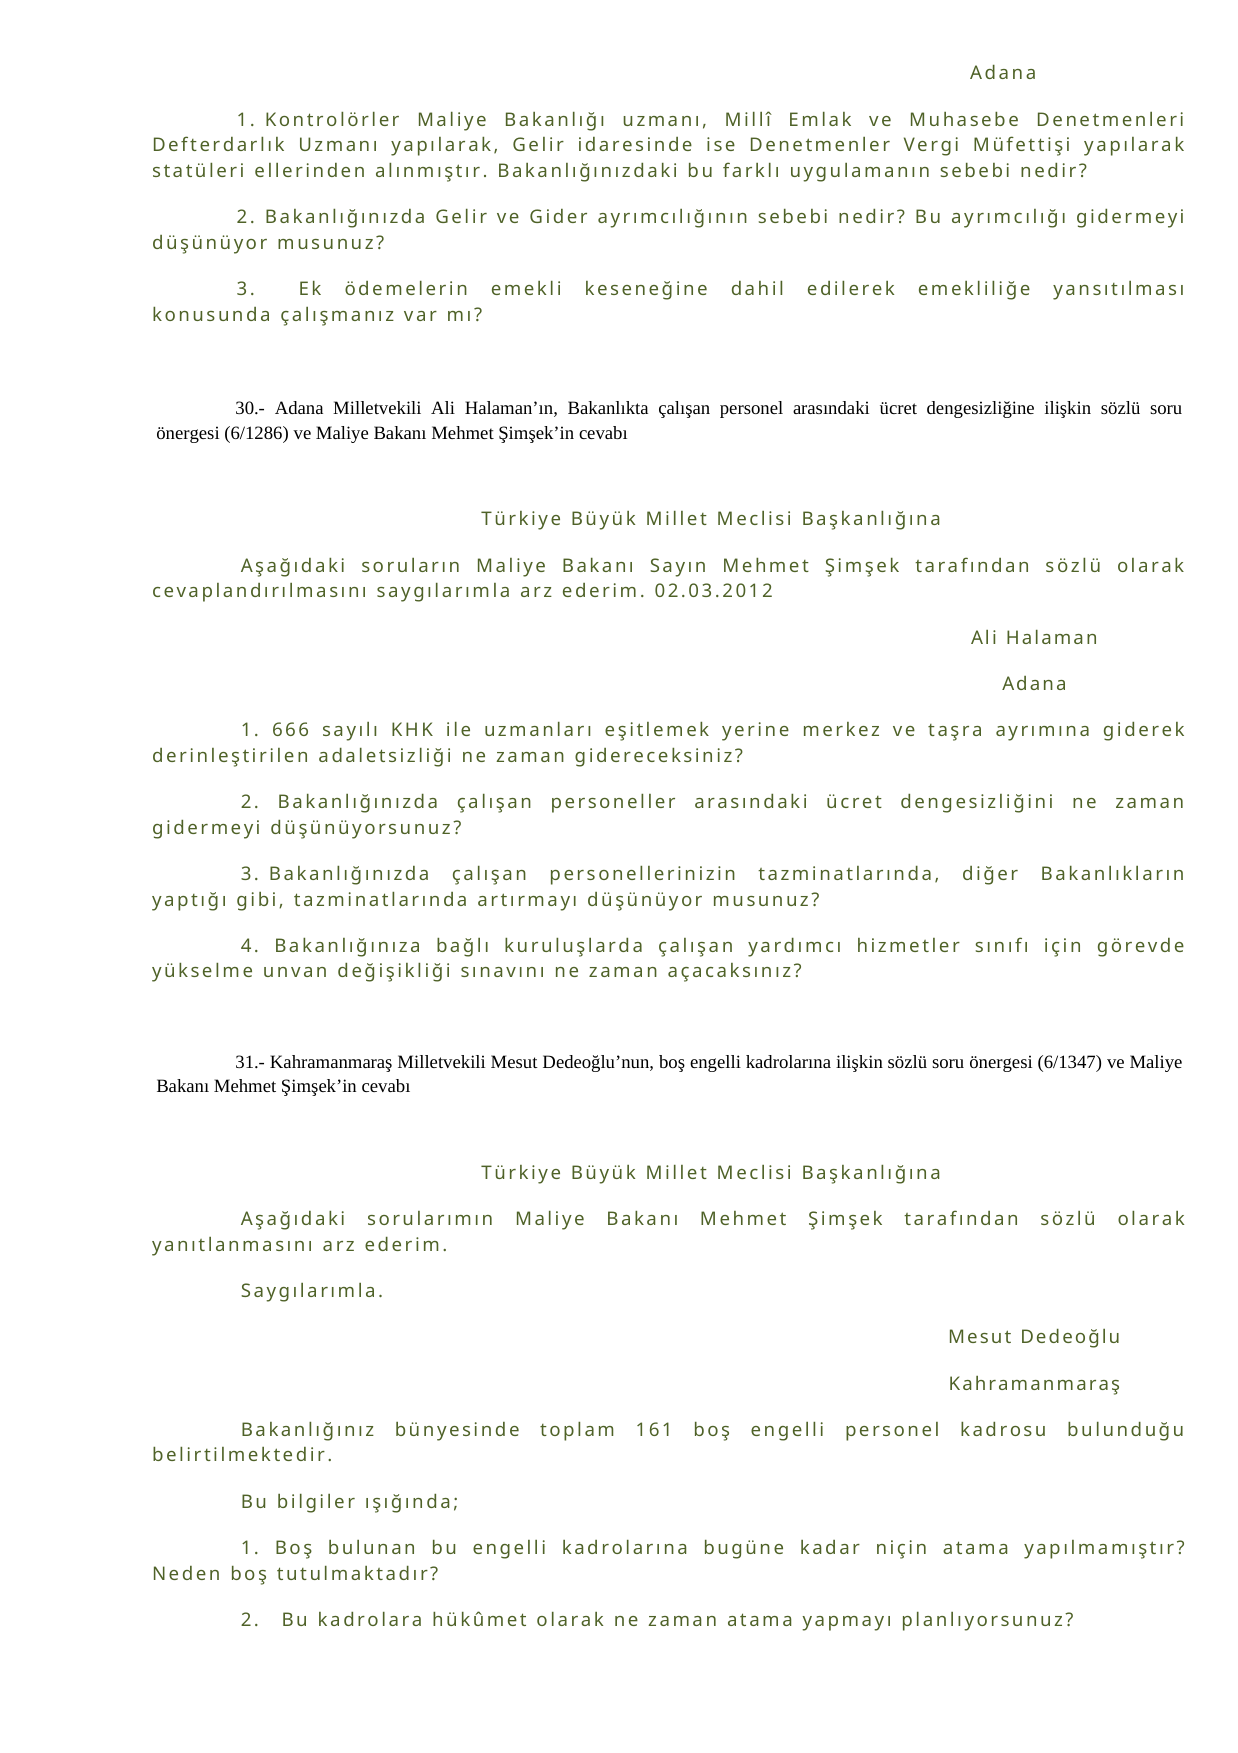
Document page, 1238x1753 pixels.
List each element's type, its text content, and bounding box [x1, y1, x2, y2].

text 31.- Kahramanmaraş Milletvekili Mesut Dedeoğlu’nun, boş engelli kadrolarına ilişkin sözlü soru önergesi (6/1347) ve Maliye Bakanı Mehmet Şimşek’in cevabı [156, 1051, 1184, 1097]
text Bakanlığınız bünyesinde toplam 161 boş engelli personel kadrosu bulunduğu belirtilmektedir. [152, 1416, 1186, 1467]
text 3. Bakanlığınızda çalışan personellerinizin tazminatlarında, diğer Bakanlıkların yaptığı gibi, tazminatlarında artırmayı düşünüyor musunuz? [152, 860, 1186, 911]
text Kahramanmaraş [152, 1370, 1186, 1395]
text 2. Bakanlığınızda çalışan personeller arasındaki ücret dengesizliğini ne zaman gidermeyi düşünüyorsunuz? [152, 788, 1186, 839]
text 2. Bakanlığınızda Gelir ve Gider ayrımcılığının sebebi nedir? Bu ayrımcılığı gidermeyi düşünüyor musunuz? [152, 203, 1186, 254]
text Türkiye Büyük Millet Meclisi Başkanlığına [148, 1159, 1186, 1184]
text 1. Kontrolörler Maliye Bakanlığı uzmanı, Millî Emlak ve Muhasebe Denetmenleri Defterdarlık Uzmanı yapılarak, Gelir idaresinde ise Denetmenler Vergi Müfettişi yapılarak statüleri ellerinden alınmıştır. Bakanlığınızdaki bu farklı uygulamanın sebebi nedir? [152, 106, 1186, 183]
text Adana [152, 60, 1186, 85]
text Türkiye Büyük Millet Meclisi Başkanlığına [148, 506, 1186, 531]
text Ali Halaman [152, 624, 1186, 649]
text Mesut Dedeoğlu [152, 1323, 1186, 1349]
text Bu bilgiler ışığında; [152, 1488, 1186, 1514]
text Aşağıdaki sorularımın Maliye Bakanı Mehmet Şimşek tarafından sözlü olarak yanıtlanmasını arz ederim. [152, 1205, 1186, 1256]
text Adana [152, 670, 1186, 696]
text 30.- Adana Milletvekili Ali Halaman’ın, Bakanlıkta çalışan personel arasındaki ücret dengesizliğine ilişkin sözlü soru önergesi (6/1286) ve Maliye Bakanı Mehmet Şimşek’in cevabı [156, 397, 1184, 444]
text 4. Bakanlığınıza bağlı kuruluşlarda çalışan yardımcı hizmetler sınıfı için görevde yükselme unvan değişikliği sınavını ne zaman açacaksınız? [152, 932, 1186, 983]
text 1. Boş bulunan bu engelli kadrolarına bugüne kadar niçin atama yapılmamıştır? Neden boş tutulmaktadır? [152, 1534, 1186, 1586]
text 2. Bu kadrolara hükûmet olarak ne zaman atama yapmayı planlıyorsunuz? [152, 1606, 1186, 1632]
text Aşağıdaki soruların Maliye Bakanı Sayın Mehmet Şimşek tarafından sözlü olarak cevaplandırılmasını saygılarımla arz ederim. 02.03.2012 [152, 552, 1186, 603]
text 1. 666 sayılı KHK ile uzmanları eşitlemek yerine merkez ve taşra ayrımına giderek derinleştirilen adaletsizliği ne zaman gidereceksiniz? [152, 717, 1186, 768]
text 3. Ek ödemelerin emekli keseneğine dahil edilerek emekliliğe yansıtılması konusunda çalışmanız var mı? [152, 275, 1186, 326]
text Saygılarımla. [152, 1277, 1186, 1303]
